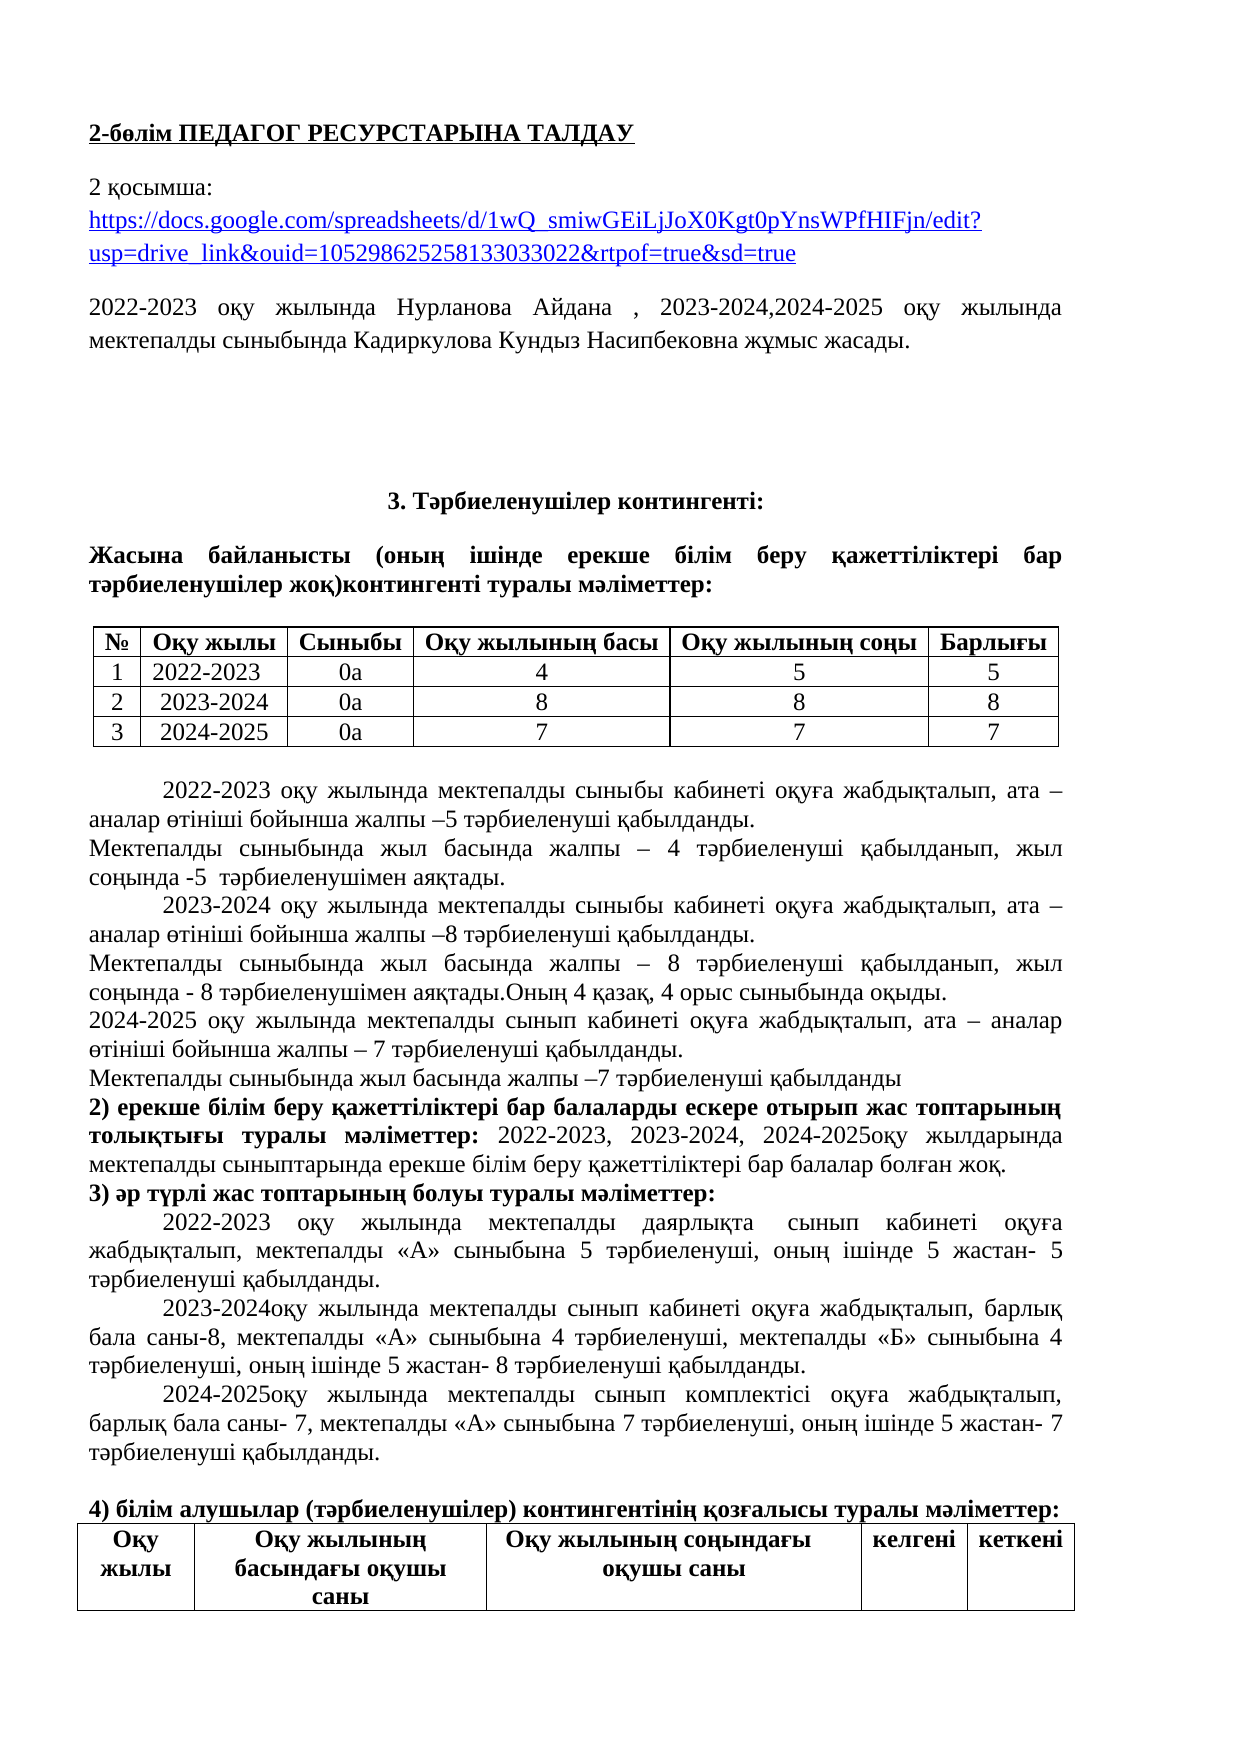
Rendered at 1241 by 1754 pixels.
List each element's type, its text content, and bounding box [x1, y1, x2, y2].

table_cell 7 [414, 717, 669, 746]
table_cell 8 [929, 687, 1058, 716]
text 3) әр түрлі жас топтарының болуы туралы мәліметтер: [88, 1178, 1063, 1207]
table_cell 8 [414, 687, 669, 716]
table_cell 2 [94, 687, 140, 716]
text 2023-2024оқу жылында мектепалды сынып кабинеті оқуға жабдықталып, барлық бала саны-8, мектепалды «А» сыныбына 4 тәрбиеленуші, мектепалды «Б» сыныбына 4 тәрбиеленуші, оның ішінде 5 жастан- 8 тәрбиеленуші қабылданды. [88, 1293, 1063, 1379]
text 3. Тәрбиеленушілер контингенті: [88, 486, 1063, 515]
text Мектепалды сыныбында жыл басында жалпы – 8 тәрбиеленуші қабылданып, жыл соңында - 8 тәрбиеленушімен аяқтады.Оның 4 қазақ, 4 орыс сыныбында оқыды. [88, 948, 1063, 1005]
text 2024-2025 оқу жылында мектепалды сынып кабинеті оқуға жабдықталып, ата – аналар өтініші бойынша жалпы – 7 тәрбиеленуші қабылданды. [88, 1005, 1063, 1063]
table_header Оқу жылының соңы [671, 628, 928, 656]
table_header Сыныбы [288, 628, 413, 656]
text 2024-2025оқу жылында мектепалды сынып комплектісі оқуға жабдықталып, барлық бала саны- 7, мектепалды «А» сыныбына 7 тәрбиеленуші, оның ішінде 5 жастан- 7 тәрбиеленуші қабылданды. [88, 1379, 1063, 1465]
table_cell 2023-2024 [141, 687, 287, 716]
table_header келгені [862, 1524, 967, 1610]
table_cell 3 [94, 717, 140, 746]
table_header Оқу жылының басындағы оқушы саны [195, 1524, 486, 1610]
table_header Оқу жылының соңындағы оқушы саны [487, 1524, 861, 1610]
text 2022-2023 оқу жылында мектепалды даярлықта сынып кабинеті оқуға жабдықталып, мектепалды «А» сыныбына 5 тәрбиеленуші, оның ішінде 5 жастан- 5 тәрбиеленуші қабылданды. [88, 1207, 1063, 1293]
table_cell 4 [414, 657, 669, 686]
table_header Оқу жылының басы [414, 628, 669, 656]
table_header № [94, 628, 140, 656]
table_cell 7 [929, 717, 1058, 746]
table_cell 5 [929, 657, 1058, 686]
table_cell 0а [288, 717, 413, 746]
text 2022-2023 оқу жылында мектепалды сыныбы кабинеті оқуға жабдықталып, ата – аналар өтініші бойынша жалпы –5 тәрбиеленуші қабылданды. [88, 775, 1063, 833]
text 2023-2024 оқу жылында мектепалды сыныбы кабинеті оқуға жабдықталып, ата – аналар өтініші бойынша жалпы –8 тәрбиеленуші қабылданды. [88, 890, 1063, 948]
text 4) білім алушылар (тәрбиеленушілер) контингентінің қозғалысы туралы мәліметтер: [88, 1494, 1063, 1523]
text 2 қосымша: https://docs.google.com/spreadsheets/d/1wQ_smiwGEiLjJoX0Kgt0pYnsWPfHIFjn/edit?usp=drive_link&ouid=105298625258133033022&rtpof=true&sd=true [88, 172, 1063, 267]
table_header Оқу жылы [78, 1524, 194, 1610]
table_cell 2022-2023 [141, 657, 287, 686]
table_cell 2024-2025 [141, 717, 287, 746]
text Жасына байланысты (оның ішінде ерекше білім беру қажеттіліктері бар тәрбиеленушілер жоқ)контингенті туралы мәліметтер: [88, 540, 1063, 598]
table_cell 1 [94, 657, 140, 686]
table_cell 8 [671, 687, 928, 716]
text 2022-2023 оқу жылында Нурланова Айдана , 2023-2024,2024-2025 оқу жылында мектепалды сыныбында Кадиркулова Кундыз Насипбековна жұмыс жасады. [88, 292, 1063, 354]
text Мектепалды сыныбында жыл басында жалпы –7 тәрбиеленуші қабылданды [88, 1063, 1063, 1092]
table_header Барлығы [929, 628, 1058, 656]
table_cell 0а [288, 687, 413, 716]
text 2-бөлім ПЕДАГОГ РЕСУРСТАРЫНА ТАЛДАУ [88, 118, 1063, 147]
table_cell 7 [671, 717, 928, 746]
table_header Оқу жылы [141, 628, 287, 656]
text 2) ерекше білім беру қажеттіліктері бар балаларды ескере отырып жас топтарының толықтығы туралы мәліметтер: 2022-2023, 2023-2024, 2024-2025оқу жылдарында мектепалды сыныптарында ерекше білім беру қажеттіліктері бар балалар болған жоқ. [88, 1092, 1063, 1178]
table_header кеткені [968, 1524, 1074, 1610]
table_cell 5 [671, 657, 928, 686]
text Мектепалды сыныбында жыл басында жалпы – 4 тәрбиеленуші қабылданып, жыл соңында -5 тәрбиеленушімен аяқтады. [88, 833, 1063, 890]
table_cell 0а [288, 657, 413, 686]
